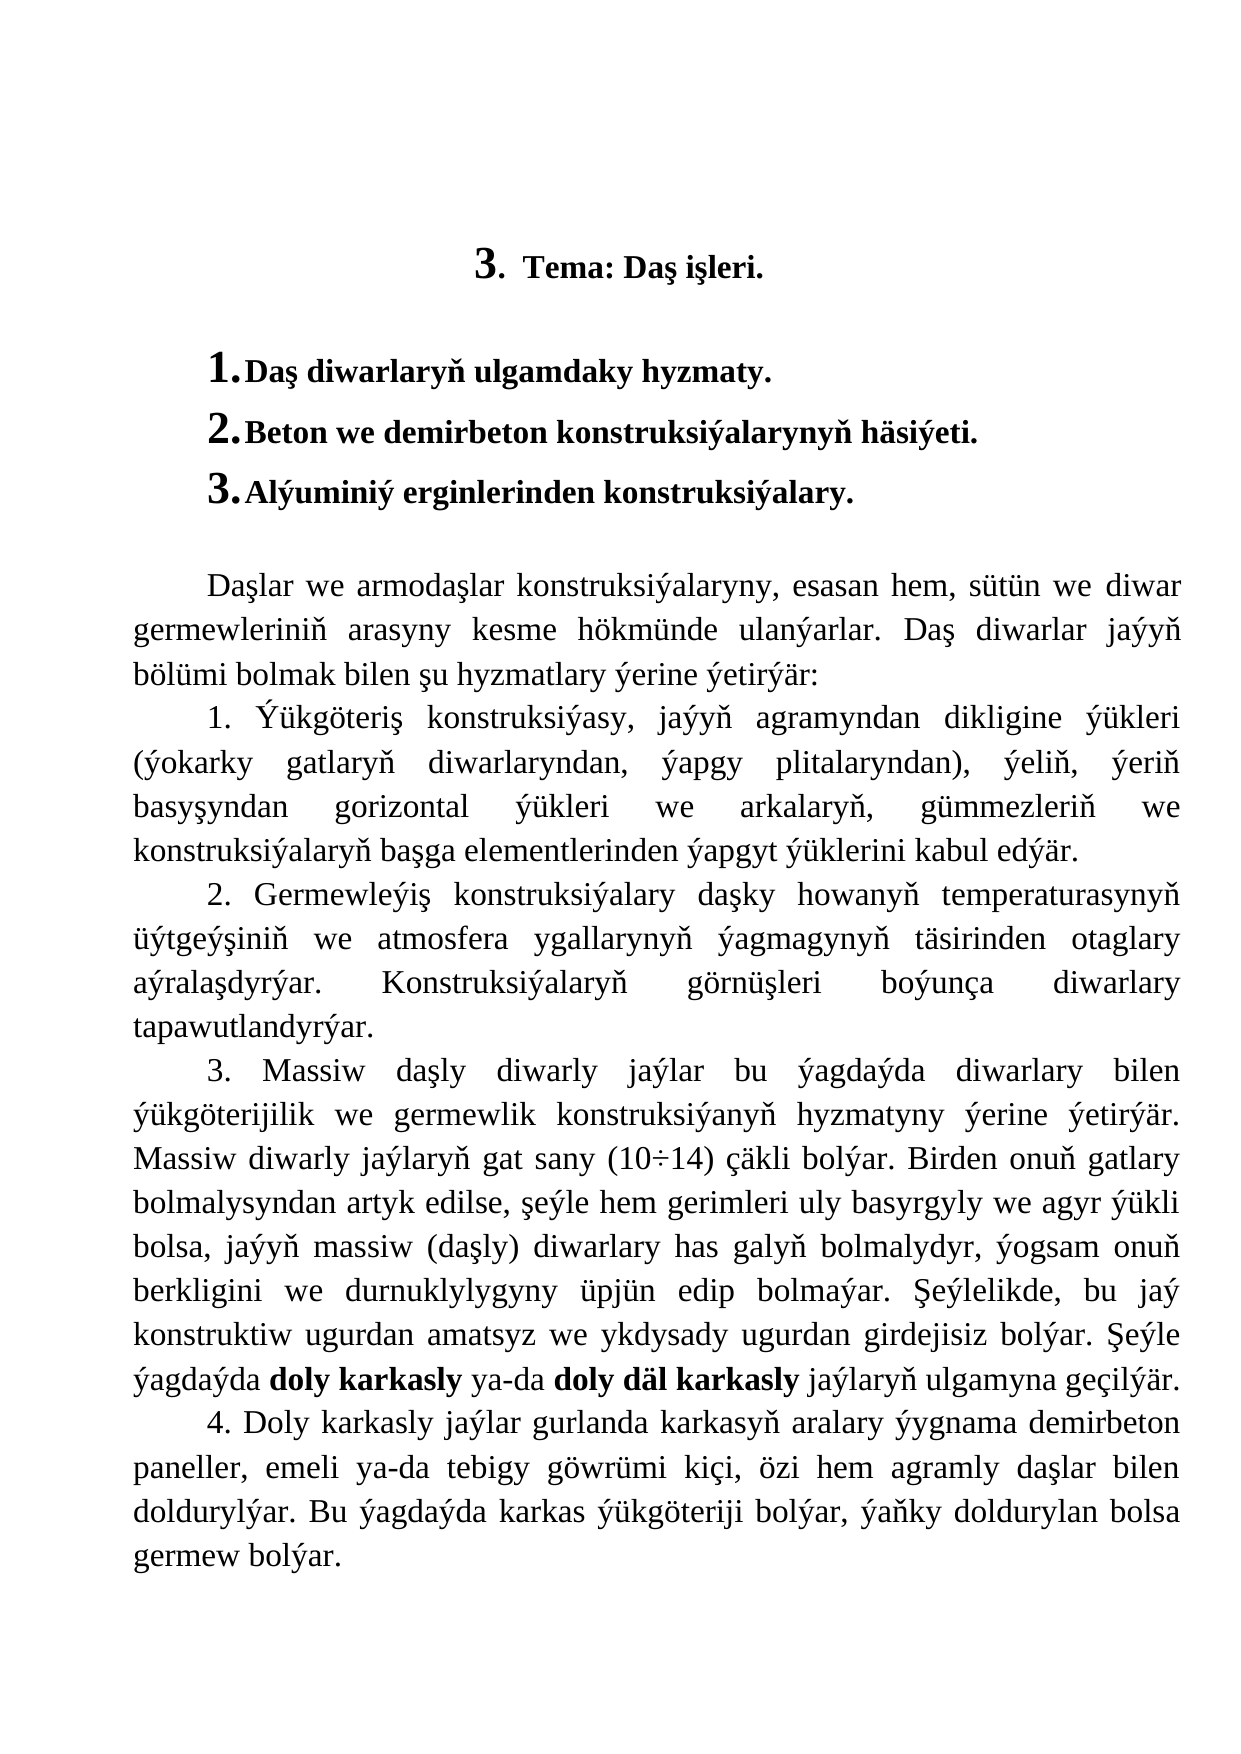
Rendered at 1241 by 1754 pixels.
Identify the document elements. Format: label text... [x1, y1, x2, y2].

text 4. Doly karkasly jaýlar gurlanda karkasyň aralary ýygnama demirbeton paneller, emeli ya-da tebigy göwrümi kiçi, özi hem agramly daşlar bilen doldurylýar. Bu ýagdaýda karkas ýükgöteriji bolýar, ýaňky doldurylan bolsa germew bolýar. [133, 1403, 1181, 1573]
text 3. Massiw daşly diwarly jaýlar bu ýagdaýda diwarlary bilen ýükgöterijilik we germewlik konstruksiýanyň hyzmatyny ýerine ýetirýär. Massiw diwarly jaýlaryň gat sany (10÷14) çäkli bolýar. Birden onuň gatlary bolmalysyndan artyk edilse, şeýle hem gerimleri uly basyrgyly we agyr ýükli bolsa, jaýyň massiw (daşly) diwarlary has galyň bolmalydyr, ýogsam onuň berkligini we durnuklylygyny üpjün edip bolmaýar. Şeýlelikde, bu jaý konstruktiw ugurdan amatsyz we ykdysady ugurdan girdejisiz bolýar. Şeýle ýagdaýda doly karkasly ya-da doly däl karkasly jaýlaryň ulgamyna geçilýär. [133, 1050, 1181, 1397]
text 1. Ýükgöteriş konstruksiýasy, jaýyň agramyndan dikligine ýükleri (ýokarky gatlaryň diwarlaryndan, ýapgy plitalaryndan), ýeliň, ýeriň basyşyndan gorizontal ýükleri we arkalaryň, gümmezleriň we konstruksiýalaryň başga elementlerinden ýapgyt ýüklerini kabul edýär. [133, 698, 1181, 868]
list Alýuminiý erginlerinden konstruksiýalary. [207, 461, 1181, 514]
list Daş diwarlaryň ulgamdaky hyzmaty. [207, 340, 1181, 393]
text 2. Germewleýiş konstruksiýalary daşky howanyň temperaturasynyň üýtgeýşiniň we atmosfera ygallarynyň ýagmagynyň täsirinden otaglary aýralaşdyrýar. Konstruksiýalaryň görnüşleri boýunça diwarlary tapawutlandyrýar. [133, 874, 1181, 1044]
text Daşlar we armodaşlar konstruksiýalaryny, esasan hem, sütün we diwar germewleriniň arasyny kesme hökmünde ulanýarlar. Daş diwarlar jaýyň bölümi bolmak bilen şu hyzmatlary ýerine ýetirýär: [133, 566, 1181, 692]
text 3. Tema: Daş işleri. [133, 235, 1181, 288]
list Beton we demirbeton konstruksiýalarynyň häsiýeti. [207, 401, 1181, 453]
